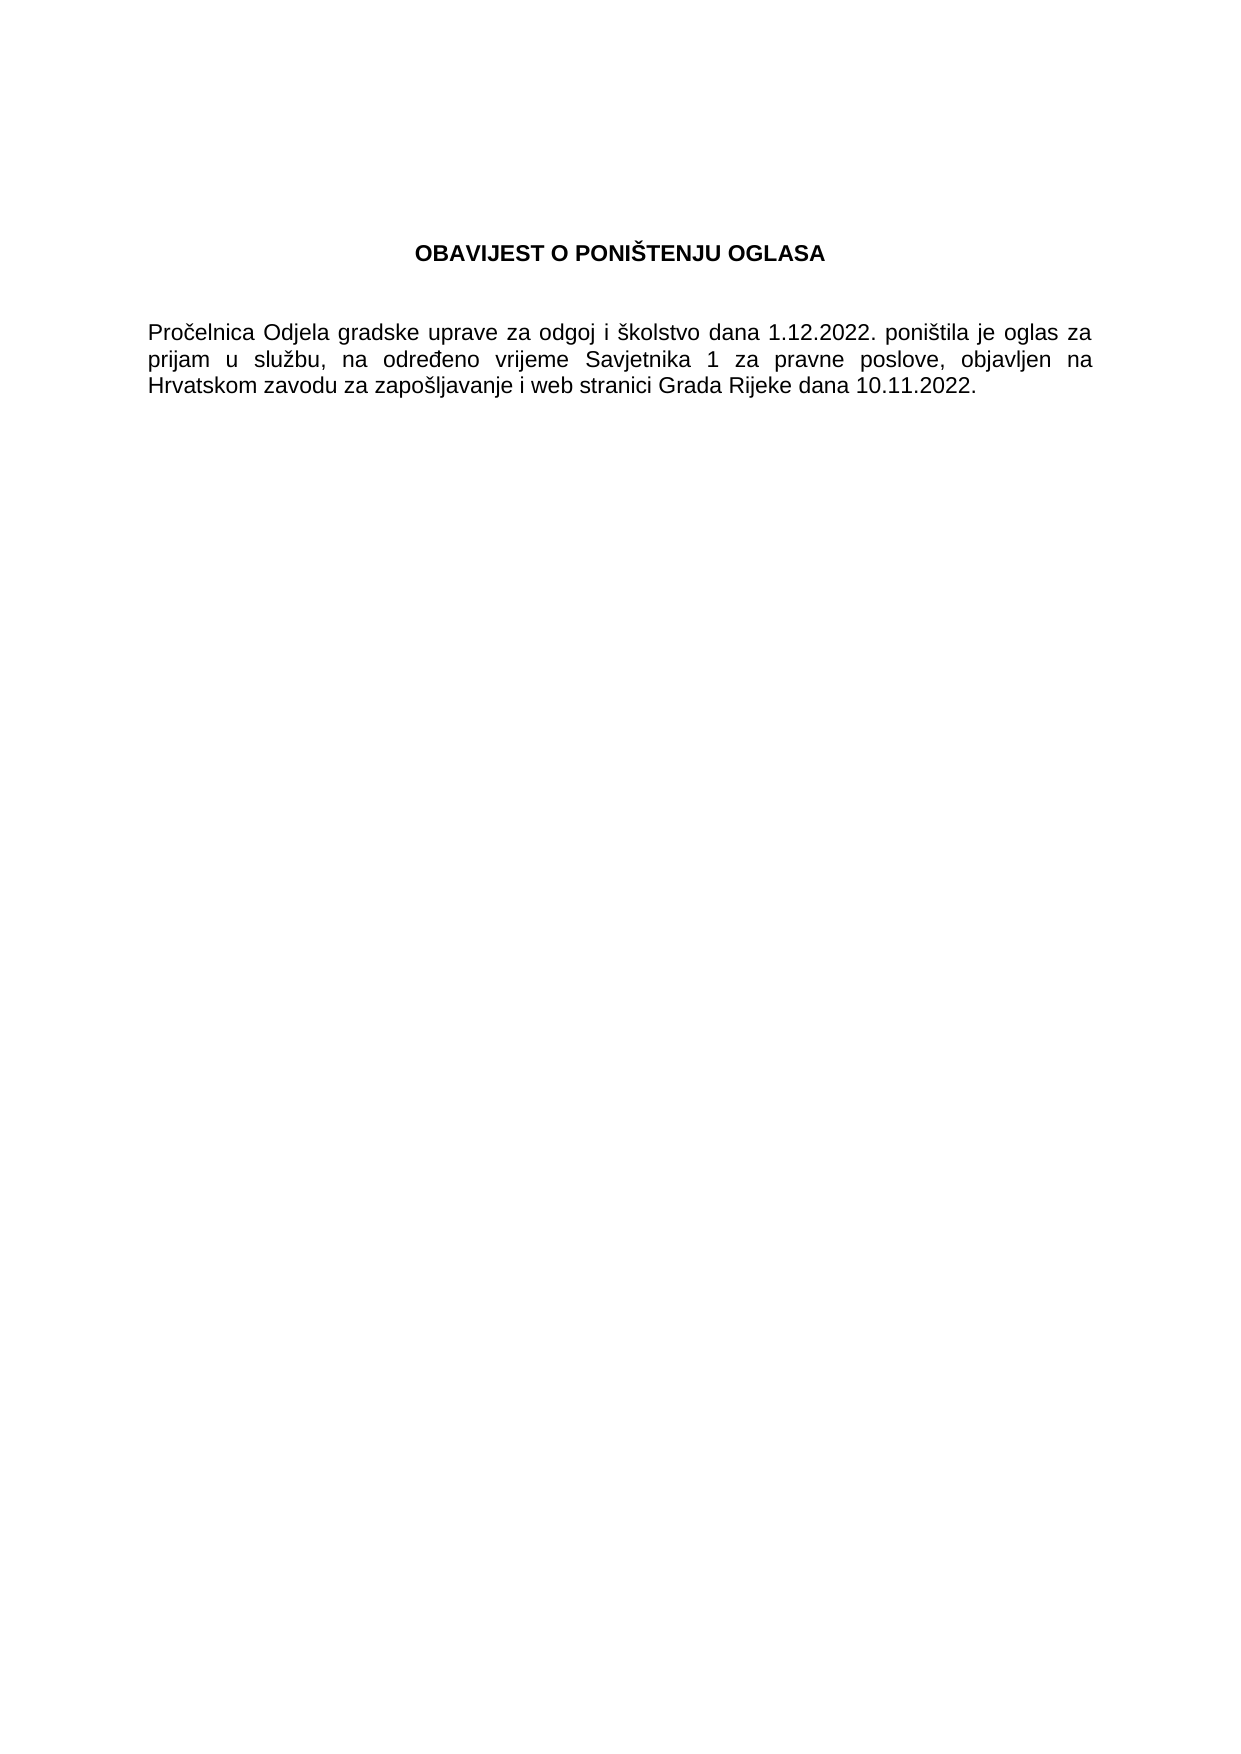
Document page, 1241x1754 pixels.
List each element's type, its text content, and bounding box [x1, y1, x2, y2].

text Pročelnica Odjela gradske uprave za odgoj i školstvo dana 1.12.2022. poništila je oglas za prijam u službu, na određeno vrijeme Savjetnika 1 za pravne poslove, objavljen na Hrvatskom zavodu za zapošljavanje i web stranici Grada Rijeke dana 10.11.2022. [148, 319, 1093, 398]
text OBAVIJEST O PONIŠTENJU OGLASA [148, 240, 1093, 267]
